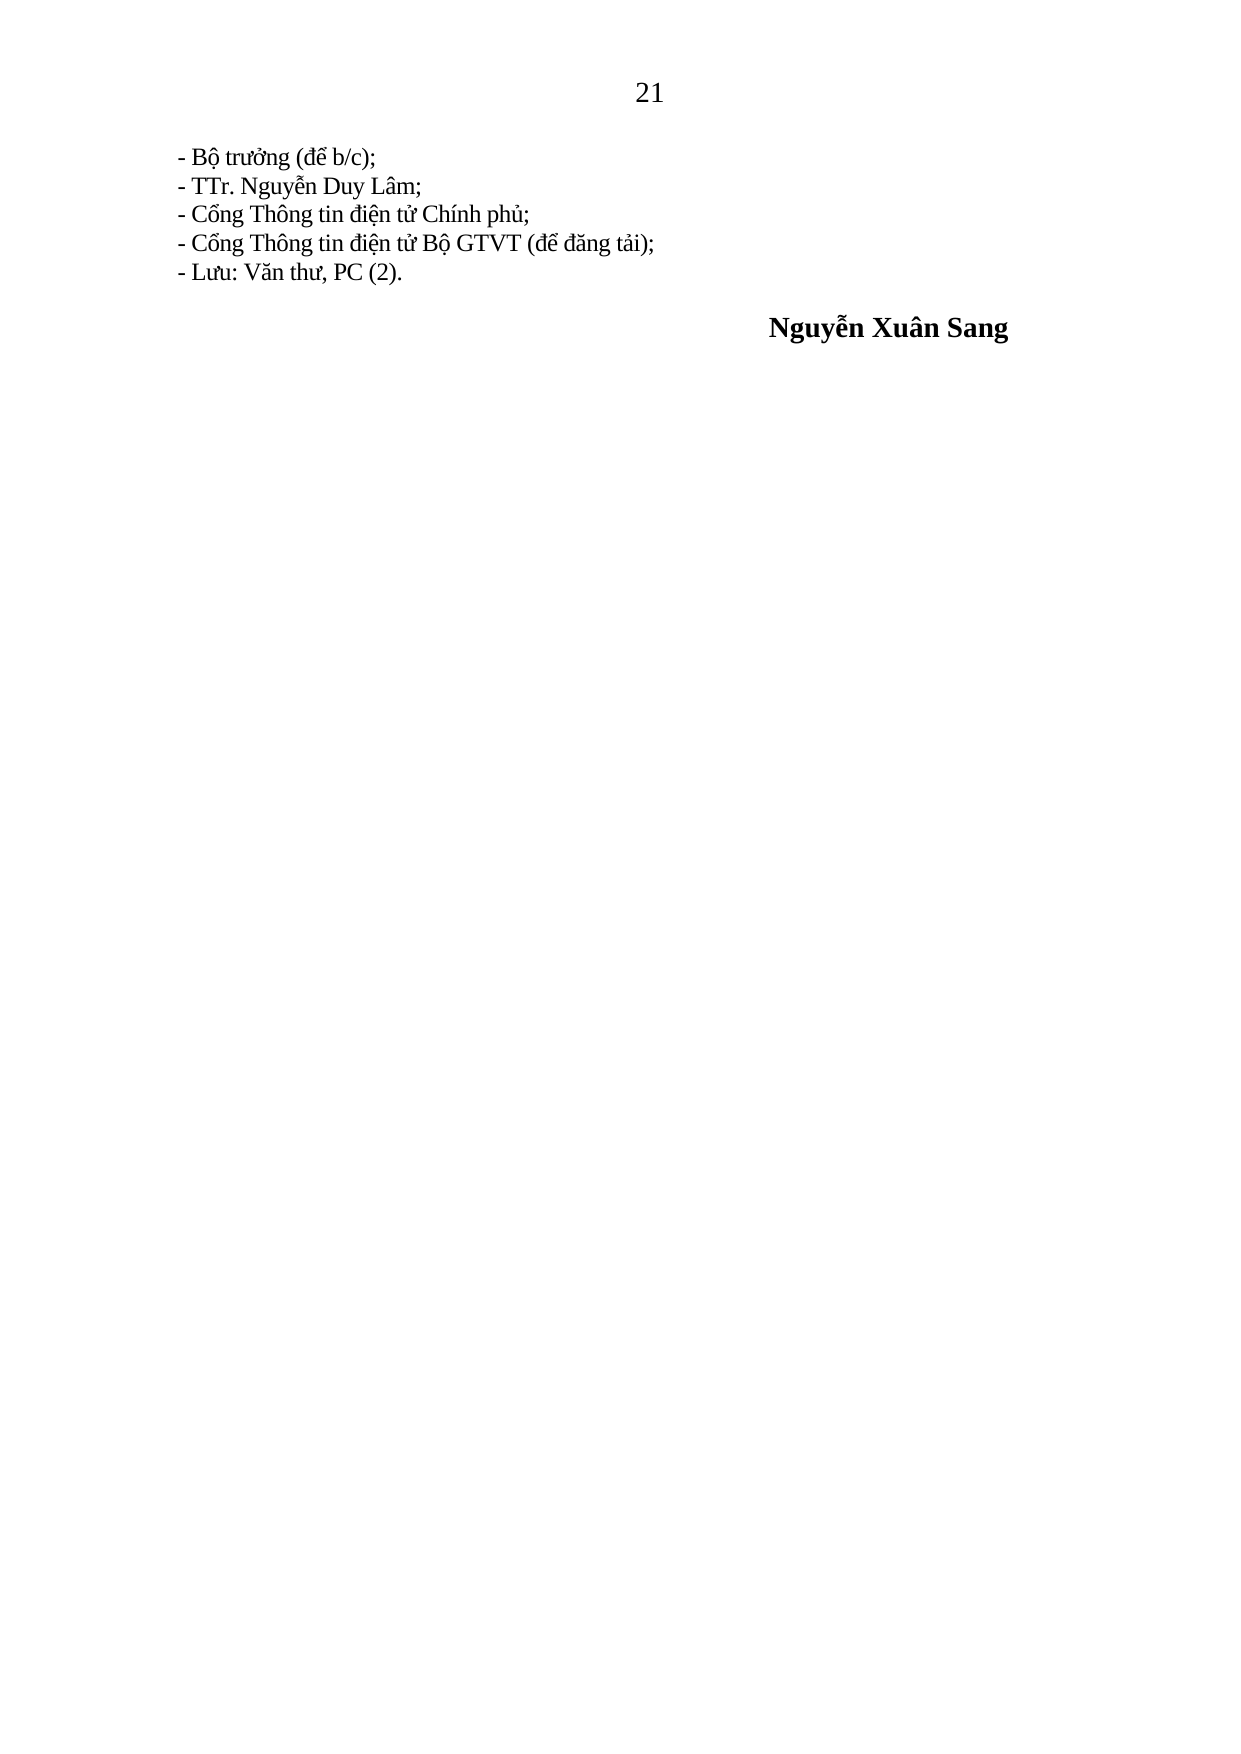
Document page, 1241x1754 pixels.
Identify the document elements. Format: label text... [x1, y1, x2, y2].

table_header BỘ GIAO THÔNG VẬN TẢI Số: /VBHN-BGTVT Nơi nhận: - Văn phòng Chính phủ (để đăng Công báo); - Bộ trưởng (để b/c); - TTr. Nguyễn Duy Lâm; - Cổng Thông tin điện tử Chính phủ; - Cổng Thông tin điện tử Bộ GTVT (để đăng tải); - Lưu: Văn thư, PC (2). [177, 142, 655, 353]
table_header XÁC THỰC VĂN BẢN HỢP NHẤT Hà Nội, ngày tháng năm 2024 KT. BỘ TRƯỞNG THỨ TRƯỞNG Nguyễn Xuân Sang [655, 142, 1122, 353]
